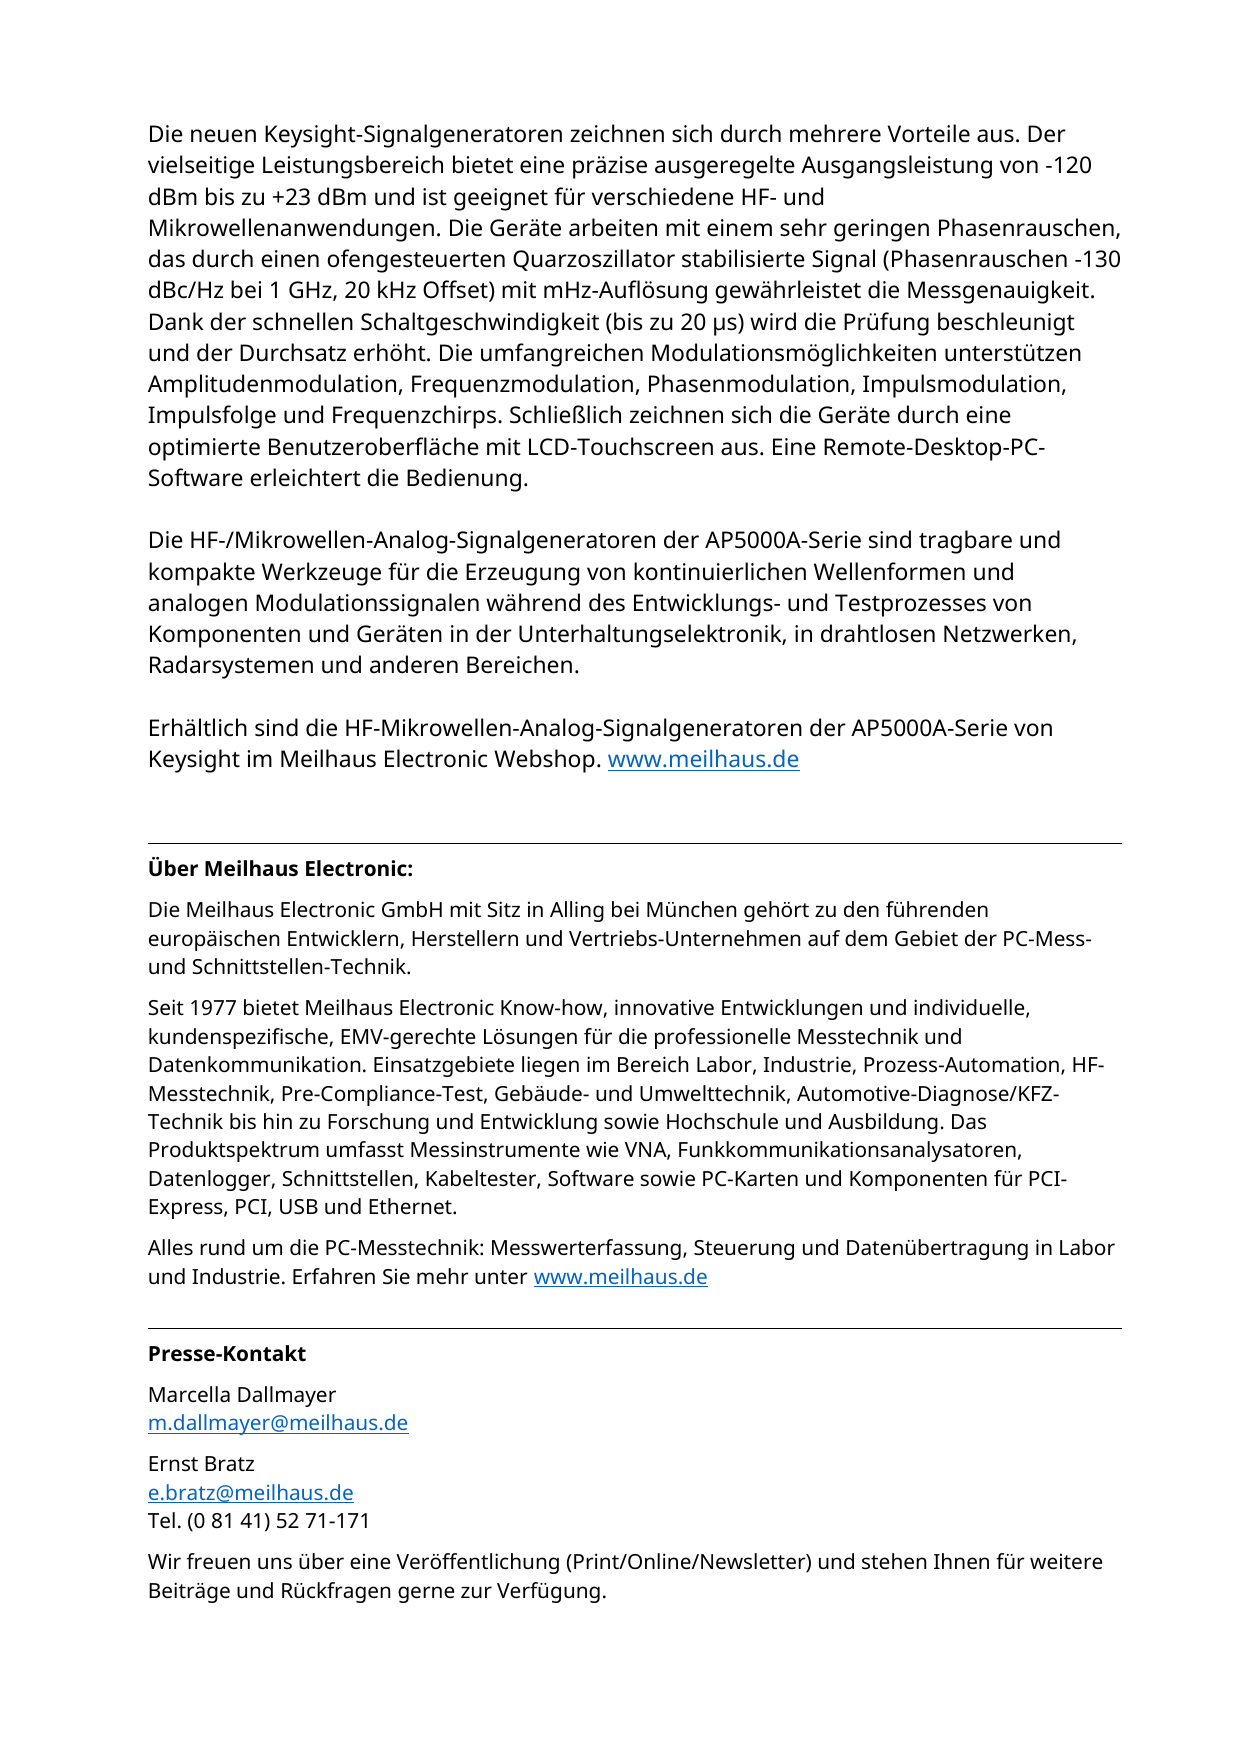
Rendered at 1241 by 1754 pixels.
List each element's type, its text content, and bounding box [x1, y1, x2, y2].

text Ernst Bratz e.bratz@meilhaus.de Tel. (0 81 41) 52 71-171 [148, 1449, 1122, 1535]
text Die neuen Keysight-Signalgeneratoren zeichnen sich durch mehrere Vorteile aus. Der vielseitige Leistungsbereich bietet eine präzise ausgeregelte Ausgangsleistung von -120 dBm bis zu +23 dBm und ist geeignet für verschiedene HF- und Mikrowellenanwendungen. Die Geräte arbeiten mit einem sehr geringen Phasenrauschen, das durch einen ofengesteuerten Quarzoszillator stabilisierte Signal (Phasenrauschen -130 dBc/Hz bei 1 GHz, 20 kHz Offset) mit mHz-Auflösung gewährleistet die Messgenauigkeit. Dank der schnellen Schaltgeschwindigkeit (bis zu 20 µs) wird die Prüfung beschleunigt und der Durchsatz erhöht. Die umfangreichen Modulationsmöglichkeiten unterstützen Amplitudenmodulation, Frequenzmodulation, Phasenmodulation, Impulsmodulation, Impulsfolge und Frequenzchirps. Schließlich zeichnen sich die Geräte durch eine optimierte Benutzeroberfläche mit LCD-Touchscreen aus. Eine Remote-Desktop-PC-Software erleichtert die Bedienung. [148, 118, 1122, 493]
text Die HF-/Mikrowellen-Analog-Signalgeneratoren der AP5000A-Serie sind tragbare und kompakte Werkzeuge für die Erzeugung von kontinuierlichen Wellenformen und analogen Modulationssignalen während des Entwicklungs- und Testprozesses von Komponenten und Geräten in der Unterhaltungselektronik, in drahtlosen Netzwerken, Radarsystemen und anderen Bereichen. [148, 524, 1122, 681]
text Seit 1977 bietet Meilhaus Electronic Know-how, innovative Entwicklungen und individuelle, kundenspezifische, EMV-gerechte Lösungen für die professionelle Messtechnik und Datenkommunikation. Einsatzgebiete liegen im Bereich Labor, Industrie, Prozess-Automation, HF-Messtechnik, Pre-Compliance-Test, Gebäude- und Umwelttechnik, Automotive-Diagnose/KFZ-Technik bis hin zu Forschung und Entwicklung sowie Hochschule und Ausbildung. Das Produktspektrum umfasst Messinstrumente wie VNA, Funkkommunikationsanalysatoren, Datenlogger, Schnittstellen, Kabeltester, Software sowie PC-Karten und Komponenten für PCI-Express, PCI, USB und Ethernet. [148, 993, 1122, 1221]
text Erhältlich sind die HF-Mikrowellen-Analog-Signalgeneratoren der AP5000A-Serie von Keysight im Meilhaus Electronic Webshop. www.meilhaus.de [148, 712, 1122, 774]
text Presse-Kontakt [148, 1329, 1122, 1368]
text Marcella Dallmayer m.dallmayer@meilhaus.de [148, 1380, 1122, 1437]
text Wir freuen uns über eine Veröffentlichung (Print/Online/Newsletter) und stehen Ihnen für weitere Beiträge und Rückfragen gerne zur Verfügung. [148, 1547, 1122, 1604]
text Über Meilhaus Electronic: [148, 844, 1122, 883]
text Alles rund um die PC-Messtechnik: Messwerterfassung, Steuerung und Datenübertragung in Labor und Industrie. Erfahren Sie mehr unter www.meilhaus.de [148, 1233, 1122, 1290]
text Die Meilhaus Electronic GmbH mit Sitz in Alling bei München gehört zu den führenden europäischen Entwicklern, Herstellern und Vertriebs-Unternehmen auf dem Gebiet der PC-Mess- und Schnittstellen-Technik. [148, 896, 1122, 981]
